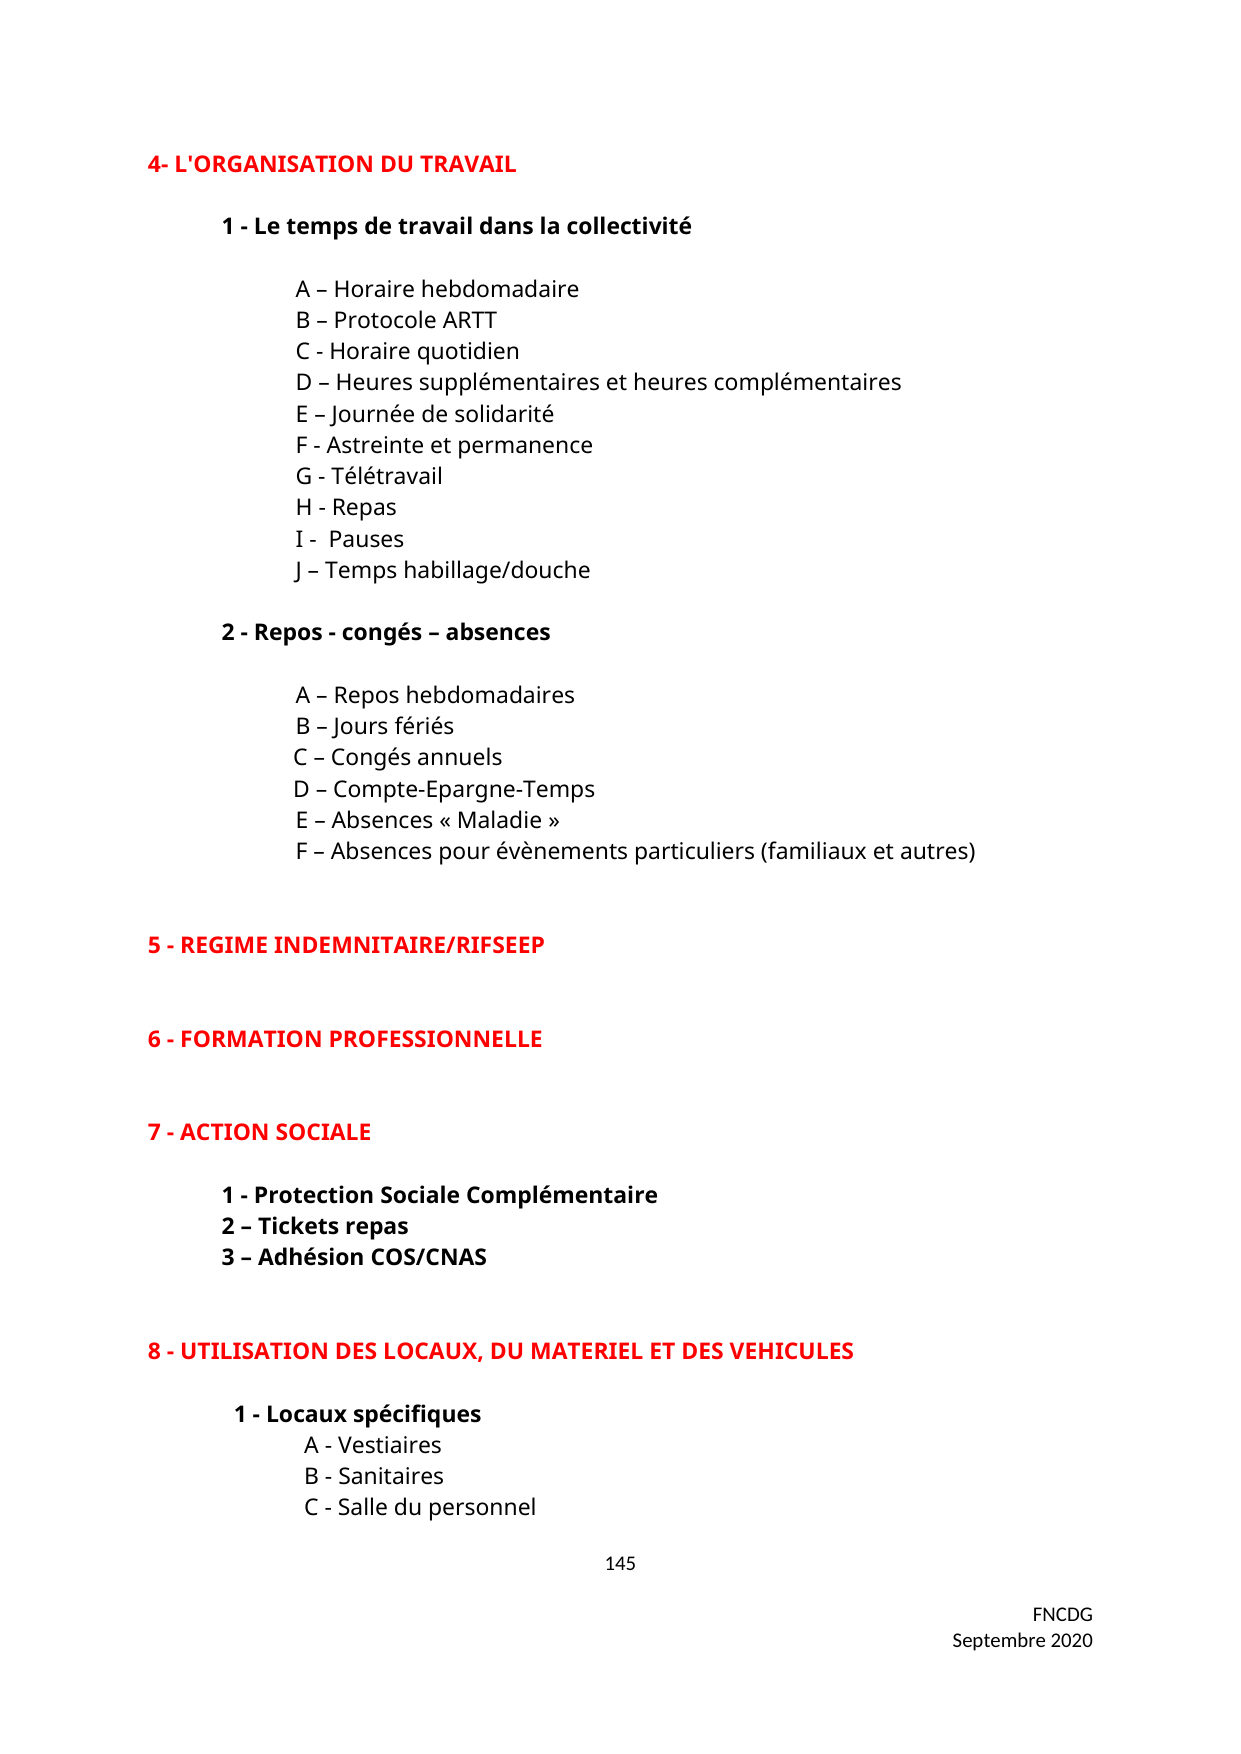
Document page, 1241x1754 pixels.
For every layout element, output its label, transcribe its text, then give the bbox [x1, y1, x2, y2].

text C – Congés annuels [148, 741, 1093, 773]
text A – Horaire hebdomadaire [148, 273, 1093, 304]
text 3 – Adhésion COS/CNAS [148, 1241, 1093, 1273]
text 4- L'ORGANISATION DU TRAVAIL [133, 148, 1093, 179]
text C - Horaire quotidien [148, 335, 1093, 366]
text H - Repas [148, 491, 1094, 523]
text 8 - UTILISATION DES LOCAUX, DU MATERIEL ET DES VEHICULES [133, 1335, 1093, 1366]
text B – Jours fériés [148, 710, 1093, 741]
text C - Salle du personnel [148, 1491, 1094, 1523]
text 1 - Le temps de travail dans la collectivité [148, 210, 1093, 241]
text E – Absences « Maladie » [148, 804, 1094, 835]
text F - Astreinte et permanence [148, 429, 1093, 460]
text 5 - REGIME INDEMNITAIRE/RIFSEEP [133, 929, 1093, 960]
text 1 - Locaux spécifiques [148, 1398, 1094, 1429]
text 7 - ACTION SOCIALE [133, 1116, 1093, 1148]
text D – Heures supplémentaires et heures complémentaires [148, 366, 1093, 398]
text J – Temps habillage/douche [148, 554, 1094, 585]
text 6 - FORMATION PROFESSIONNELLE [133, 1023, 1093, 1054]
text 2 – Tickets repas [148, 1210, 1093, 1241]
text 1 - Protection Sociale Complémentaire [148, 1179, 1093, 1210]
text G - Télétravail [148, 460, 1093, 491]
text B - Sanitaires [148, 1460, 1094, 1491]
text D – Compte-Epargne-Temps [148, 773, 1093, 804]
text 2 - Repos - congés – absences [148, 616, 1093, 648]
text A – Repos hebdomadaires [148, 679, 1093, 710]
text F – Absences pour évènements particuliers (familiaux et autres) [148, 835, 1094, 866]
text E – Journée de solidarité [148, 398, 1093, 429]
text B – Protocole ARTT [148, 304, 1093, 335]
text A - Vestiaires [148, 1429, 1094, 1460]
text I - Pauses [148, 523, 1094, 554]
